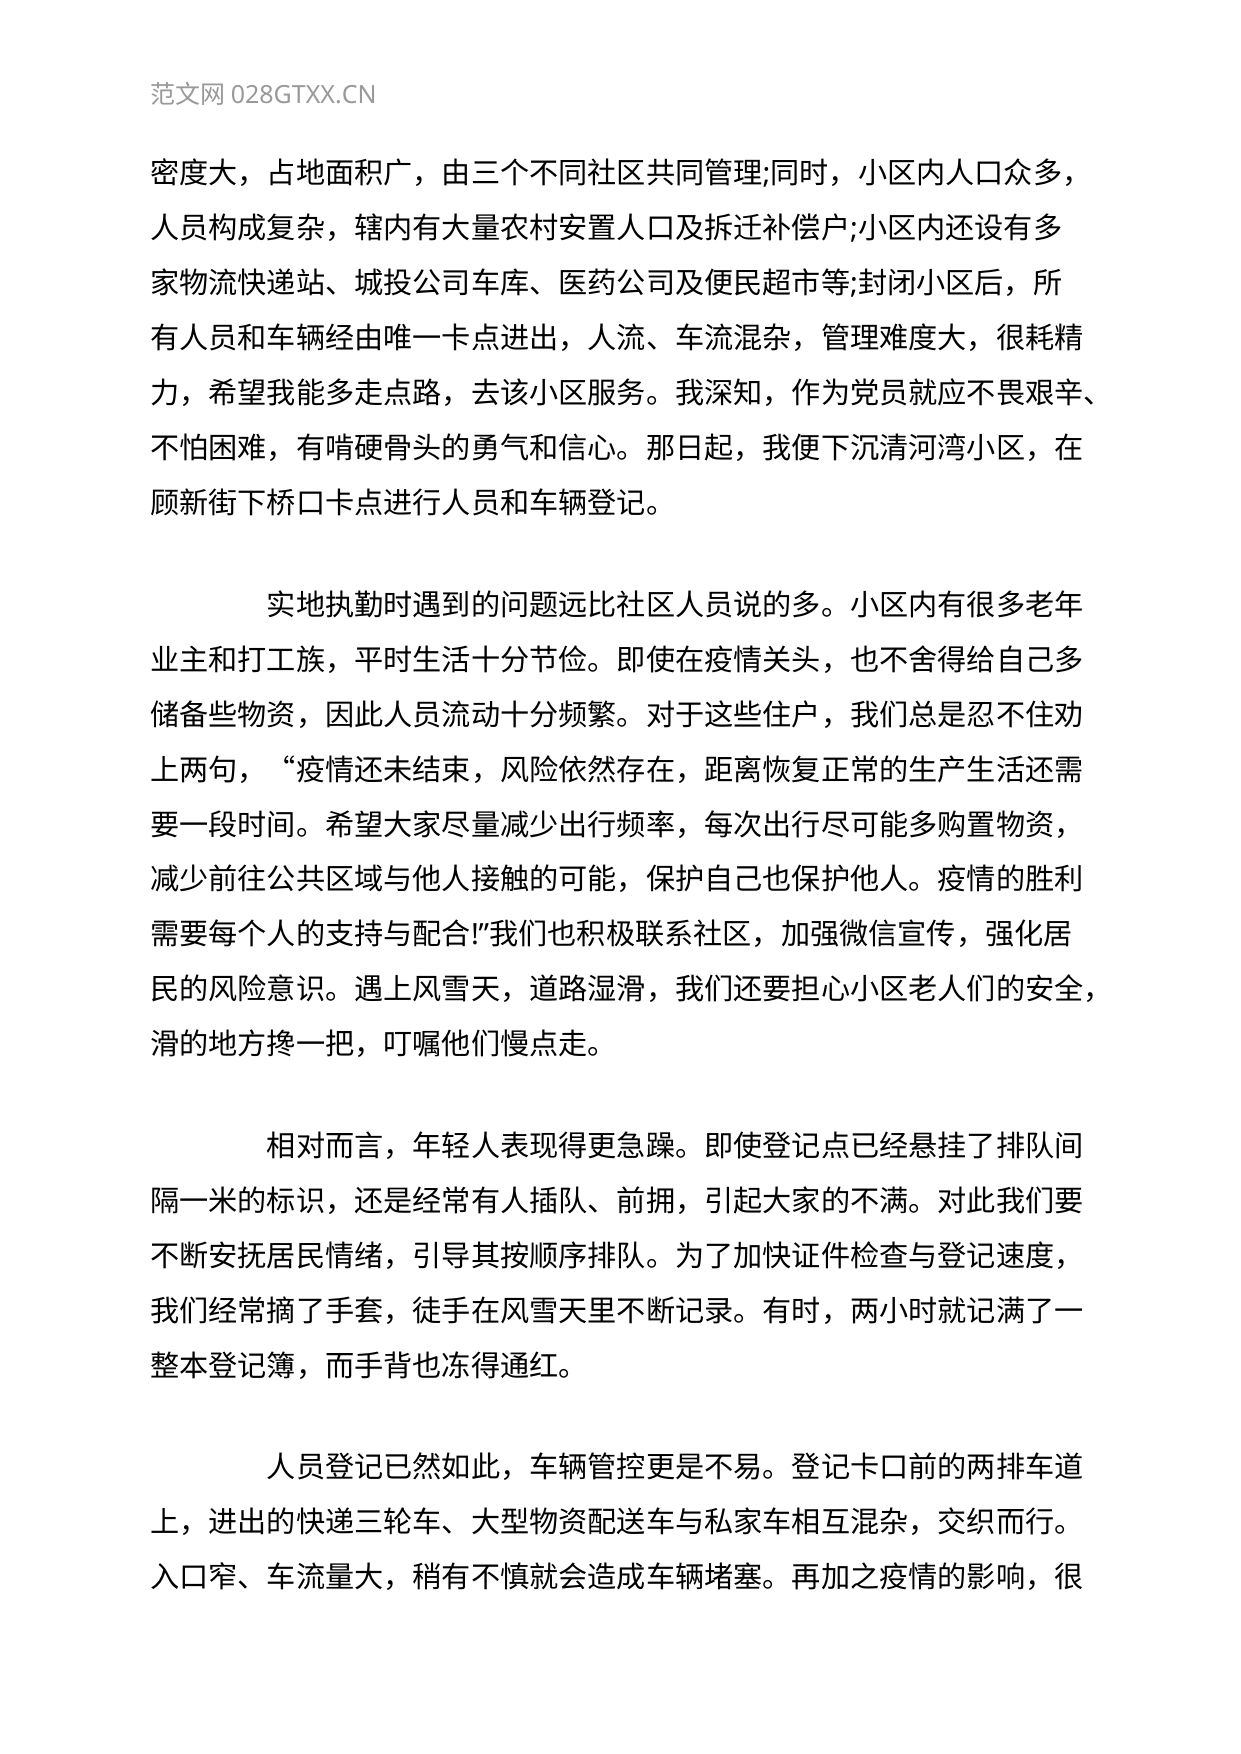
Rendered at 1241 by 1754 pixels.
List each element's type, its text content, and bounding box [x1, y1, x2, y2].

text 实地执勤时遇到的问题远比社区人员说的多。小区内有很多老年业主和打工族，平时生活十分节俭。即使在疫情关头，也不舍得给自己多储备些物资，因此人员流动十分频繁。对于这些住户，我们总是忍不住劝上两句，“疫情还未结束，风险依然存在，距离恢复正常的生产生活还需要一段时间。希望大家尽量减少出行频率，每次出行尽可能多购置物资，减少前往公共区域与他人接触的可能，保护自己也保护他人。疫情的胜利需要每个人的支持与配合!”我们也积极联系社区，加强微信宣传，强化居民的风险意识。遇上风雪天，道路湿滑，我们还要担心小区老人们的安全，滑的地方搀一把，叮嘱他们慢点走。 [150, 581, 1090, 1063]
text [150, 1444, 1090, 1596]
text 相对而言，年轻人表现得更急躁。即使登记点已经悬挂了排队间隔一米的标识，还是经常有人插队、前拥，引起大家的不满。对此我们要不断安抚居民情绪，引导其按顺序排队。为了加快证件检查与登记速度，我们经常摘了手套，徒手在风雪天里不断记录。有时，两小时就记满了一整本登记簿，而手背也冻得通红。 [150, 1122, 1090, 1384]
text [150, 150, 1090, 522]
